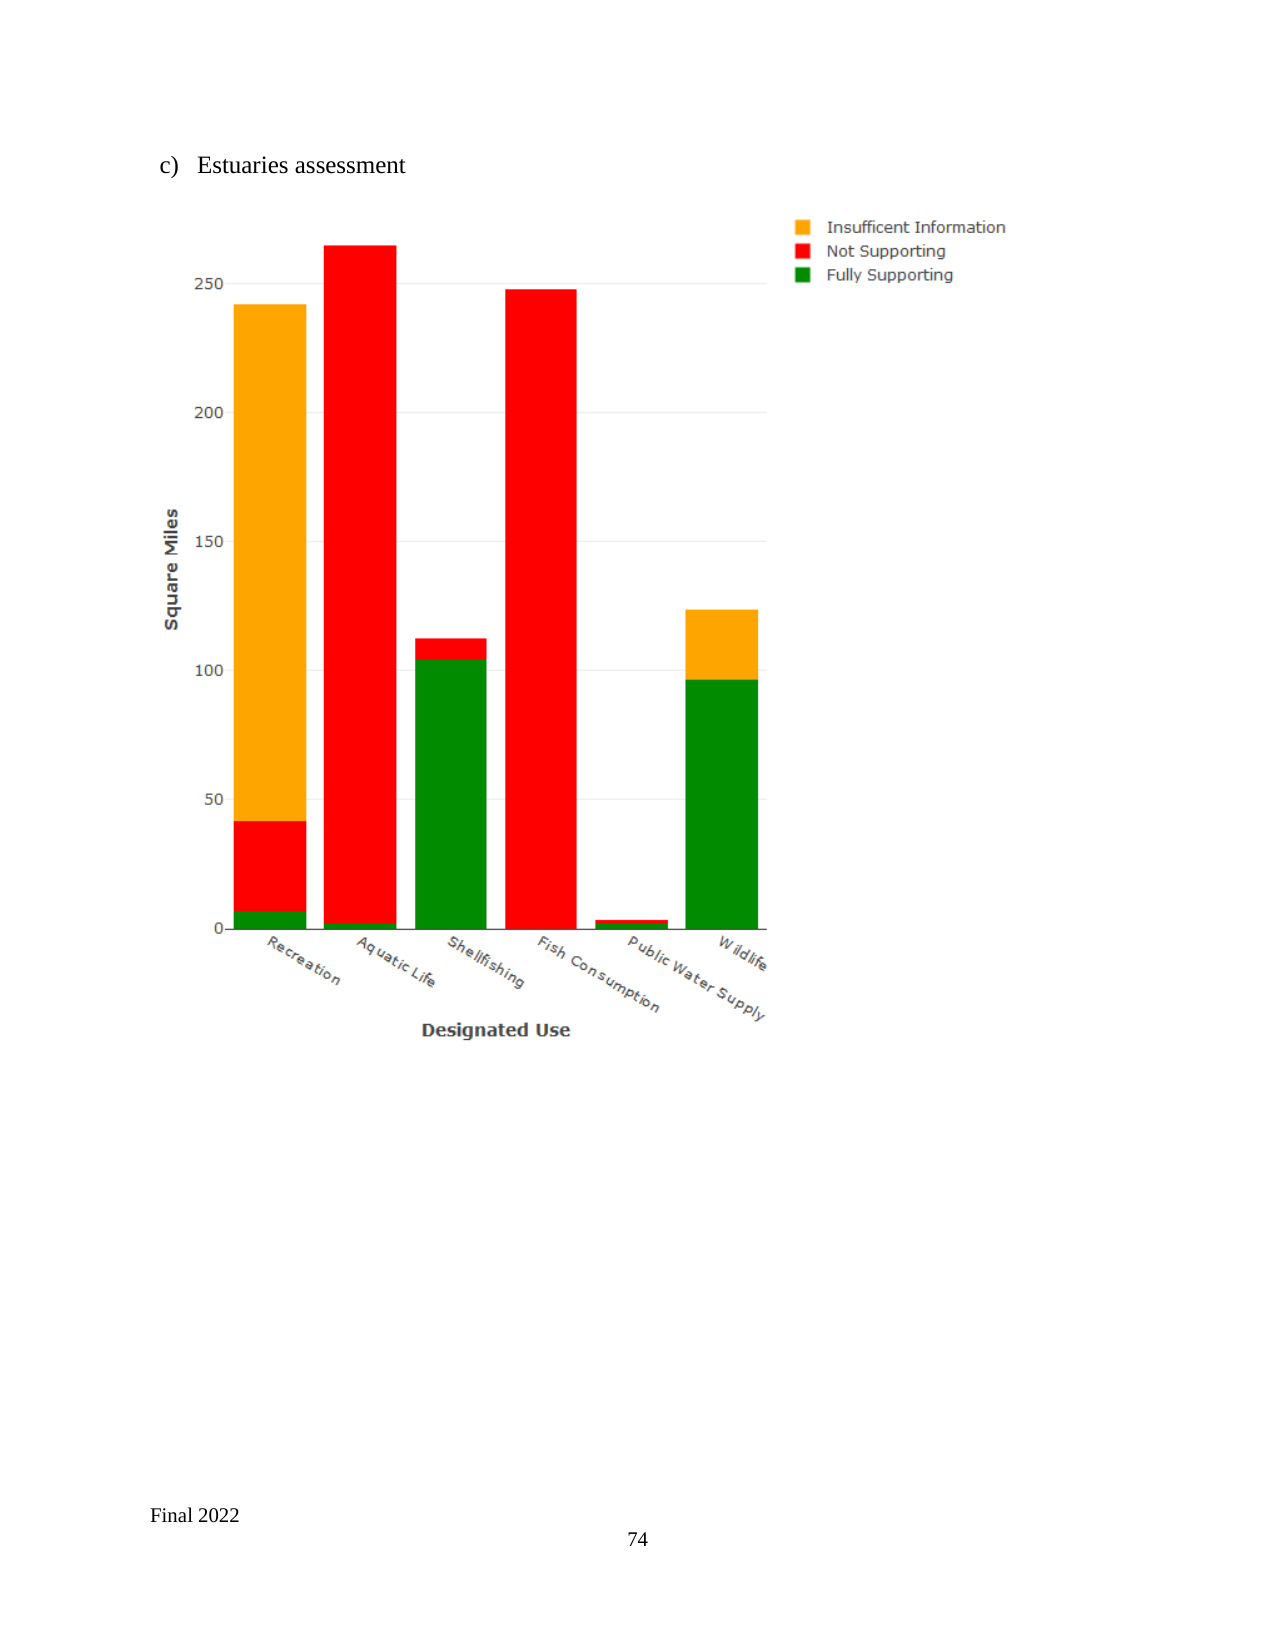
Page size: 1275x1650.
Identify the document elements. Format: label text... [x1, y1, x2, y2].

list Estuaries assessment [159, 150, 1125, 179]
picture [150, 178, 1025, 1054]
